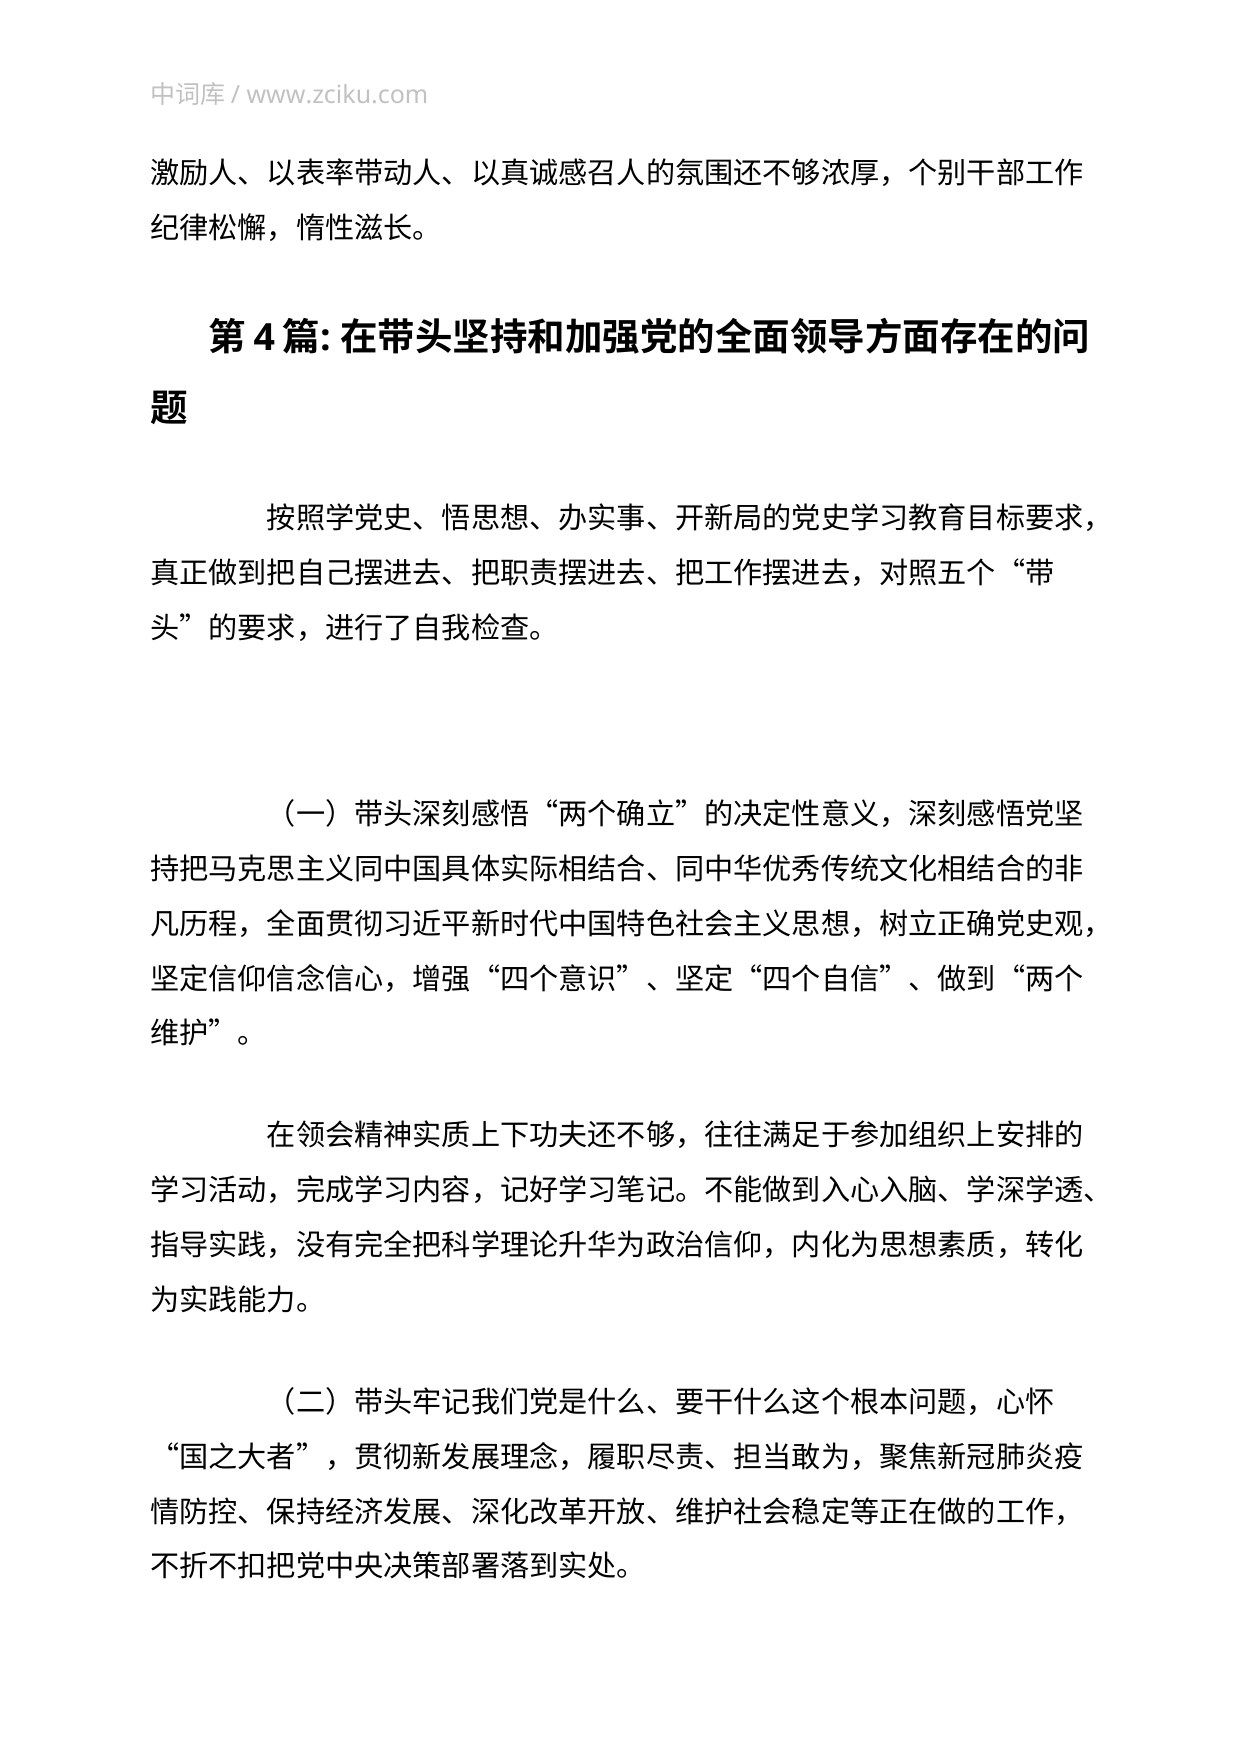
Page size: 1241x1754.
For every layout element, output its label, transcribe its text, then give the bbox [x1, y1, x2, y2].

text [150, 150, 1090, 247]
text （二）带头牢记我们党是什么、要干什么这个根本问题，心怀“国之大者”，贯彻新发展理念，履职尽责、担当敢为，聚焦新冠肺炎疫情防控、保持经济发展、深化改革开放、维护社会稳定等正在做的工作，不折不扣把党中央决策部署落到实处。 [150, 1378, 1090, 1585]
text （一）带头深刻感悟“两个确立”的决定性意义，深刻感悟党坚持把马克思主义同中国具体实际相结合、同中华优秀传统文化相结合的非凡历程，全面贯彻习近平新时代中国特色社会主义思想，树立正确党史观，坚定信仰信念信心，增强“四个意识”、坚定“四个自信”、做到“两个维护”。 [150, 791, 1090, 1052]
text 按照学党史、悟思想、办实事、开新局的党史学习教育目标要求，真正做到把自己摆进去、把职责摆进去、把工作摆进去，对照五个“带头”的要求，进行了自我检查。 [150, 495, 1090, 647]
text 第4篇: 在带头坚持和加强党的全面领导方面存在的问题 [150, 307, 1090, 432]
text 在领会精神实质上下功夫还不够，往往满足于参加组织上安排的学习活动，完成学习内容，记好学习笔记。不能做到入心入脑、学深学透、指导实践，没有完全把科学理论升华为政治信仰，内化为思想素质，转化为实践能力。 [150, 1112, 1090, 1319]
